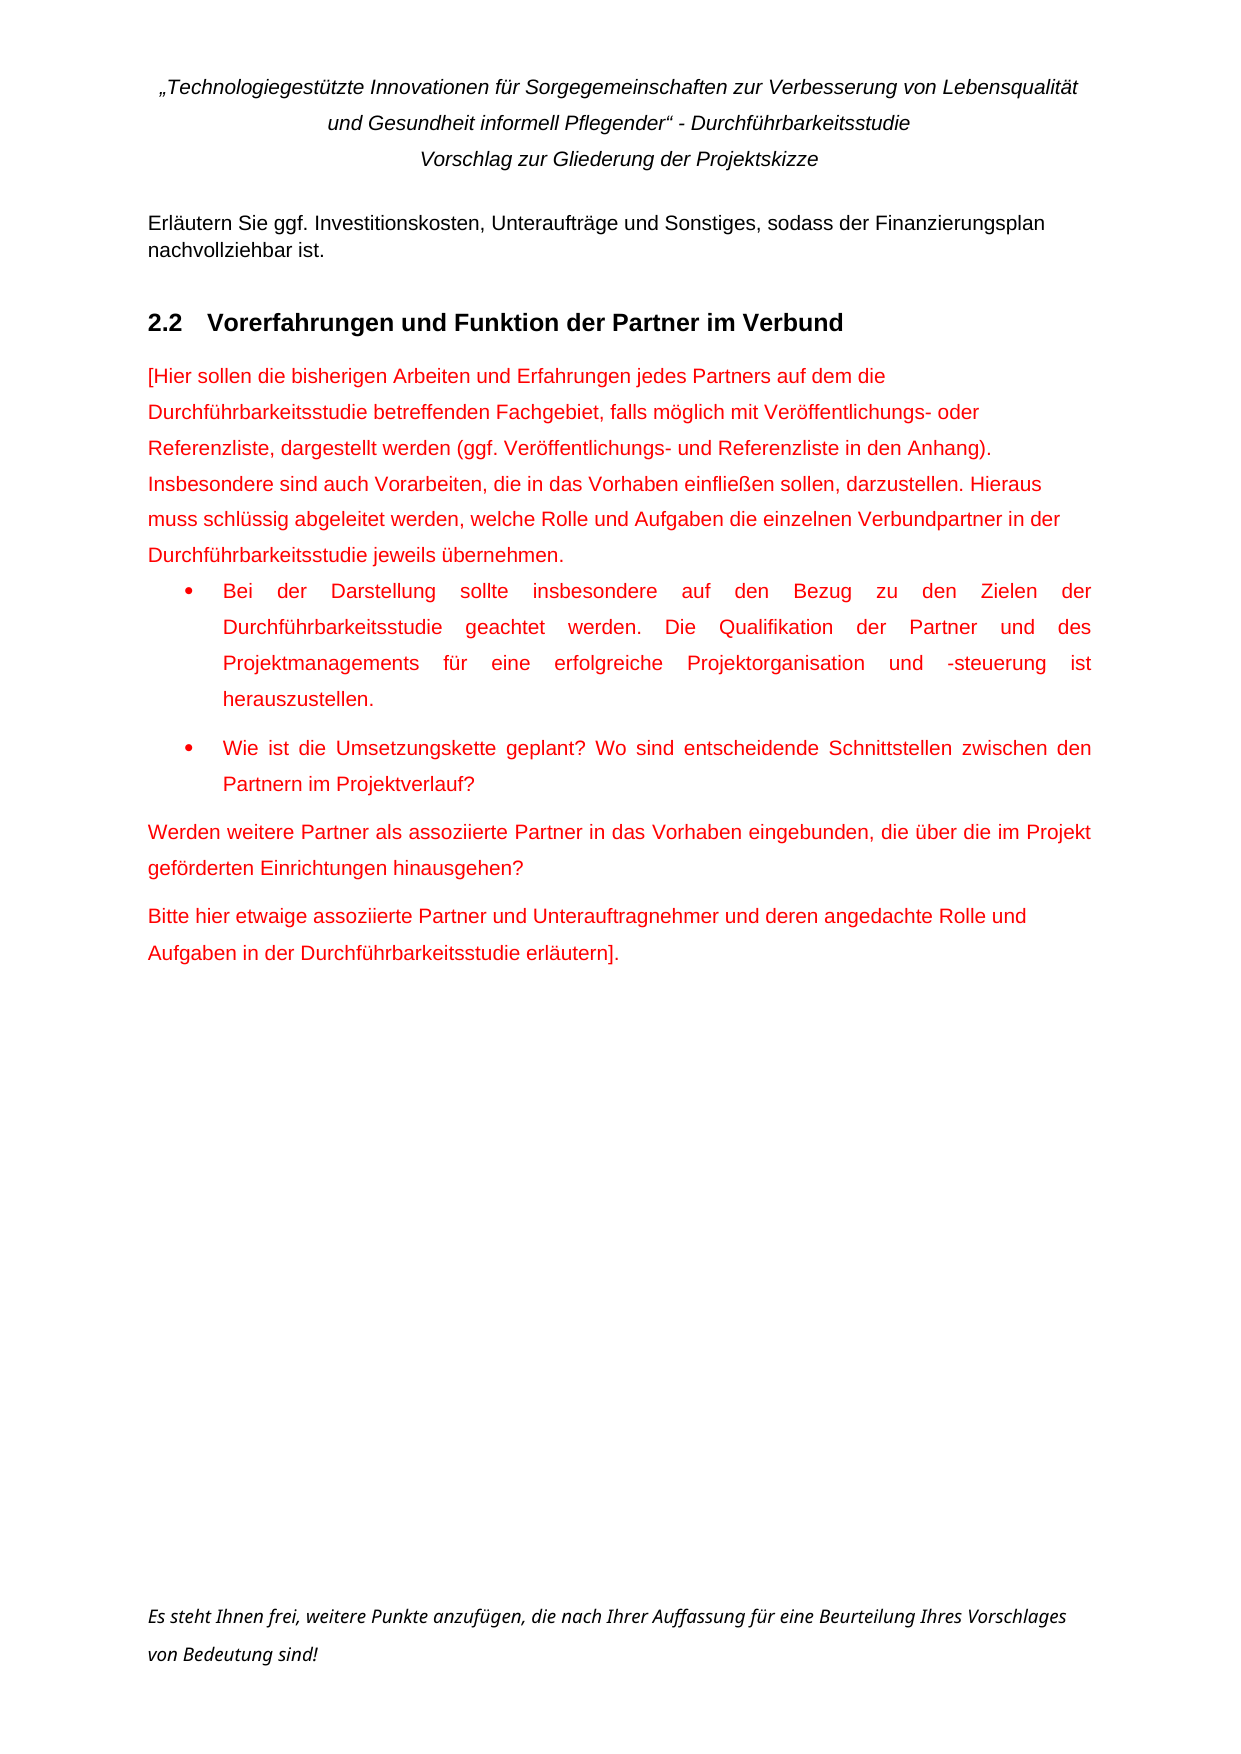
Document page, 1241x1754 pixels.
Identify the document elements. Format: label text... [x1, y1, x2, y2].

text Vorerfahrungen und Funktion der Partner im Verbund [148, 308, 1092, 337]
list Wie ist die Umsetzungskette geplant? Wo sind entscheidende Schnittstellen zwischen den Partnern im Projektverlauf? [185, 736, 1092, 796]
text Erläutern Sie ggf. Investitionskosten, Unteraufträge und Sonstiges, sodass der Finanzierungsplan nachvollziehbar ist. [148, 210, 1092, 262]
text Bitte hier etwaige assoziierte Partner und Unterauftragnehmer und deren angedachte Rolle und Aufgaben in der Durchführbarkeitsstudie erläutern]. [148, 904, 1092, 964]
text Werden weitere Partner als assoziierte Partner in das Vorhaben eingebunden, die über die im Projekt geförderten Einrichtungen hinausgehen? [148, 820, 1092, 880]
text [Hier sollen die bisherigen Arbeiten und Erfahrungen jedes Partners auf dem die Durchführbarkeitsstudie betreffenden Fachgebiet, falls möglich mit Veröffentlichungs- oder Referenzliste, dargestellt werden (ggf. Veröffentlichungs- und Referenzliste in den Anhang). Insbesondere sind auch Vorarbeiten, die in das Vorhaben einfließen sollen, darzustellen. Hieraus muss schlüssig abgeleitet werden, welche Rolle und Aufgaben die einzelnen Verbundpartner in der Durchführbarkeitsstudie jeweils übernehmen. [148, 363, 1092, 567]
list Bei der Darstellung sollte insbesondere auf den Bezug zu den Zielen der Durchführbarkeitsstudie geachtet werden. Die Qualifikation der Partner und des Projektmanagements für eine erfolgreiche Projektorganisation und -steuerung ist herauszustellen. [185, 579, 1092, 711]
